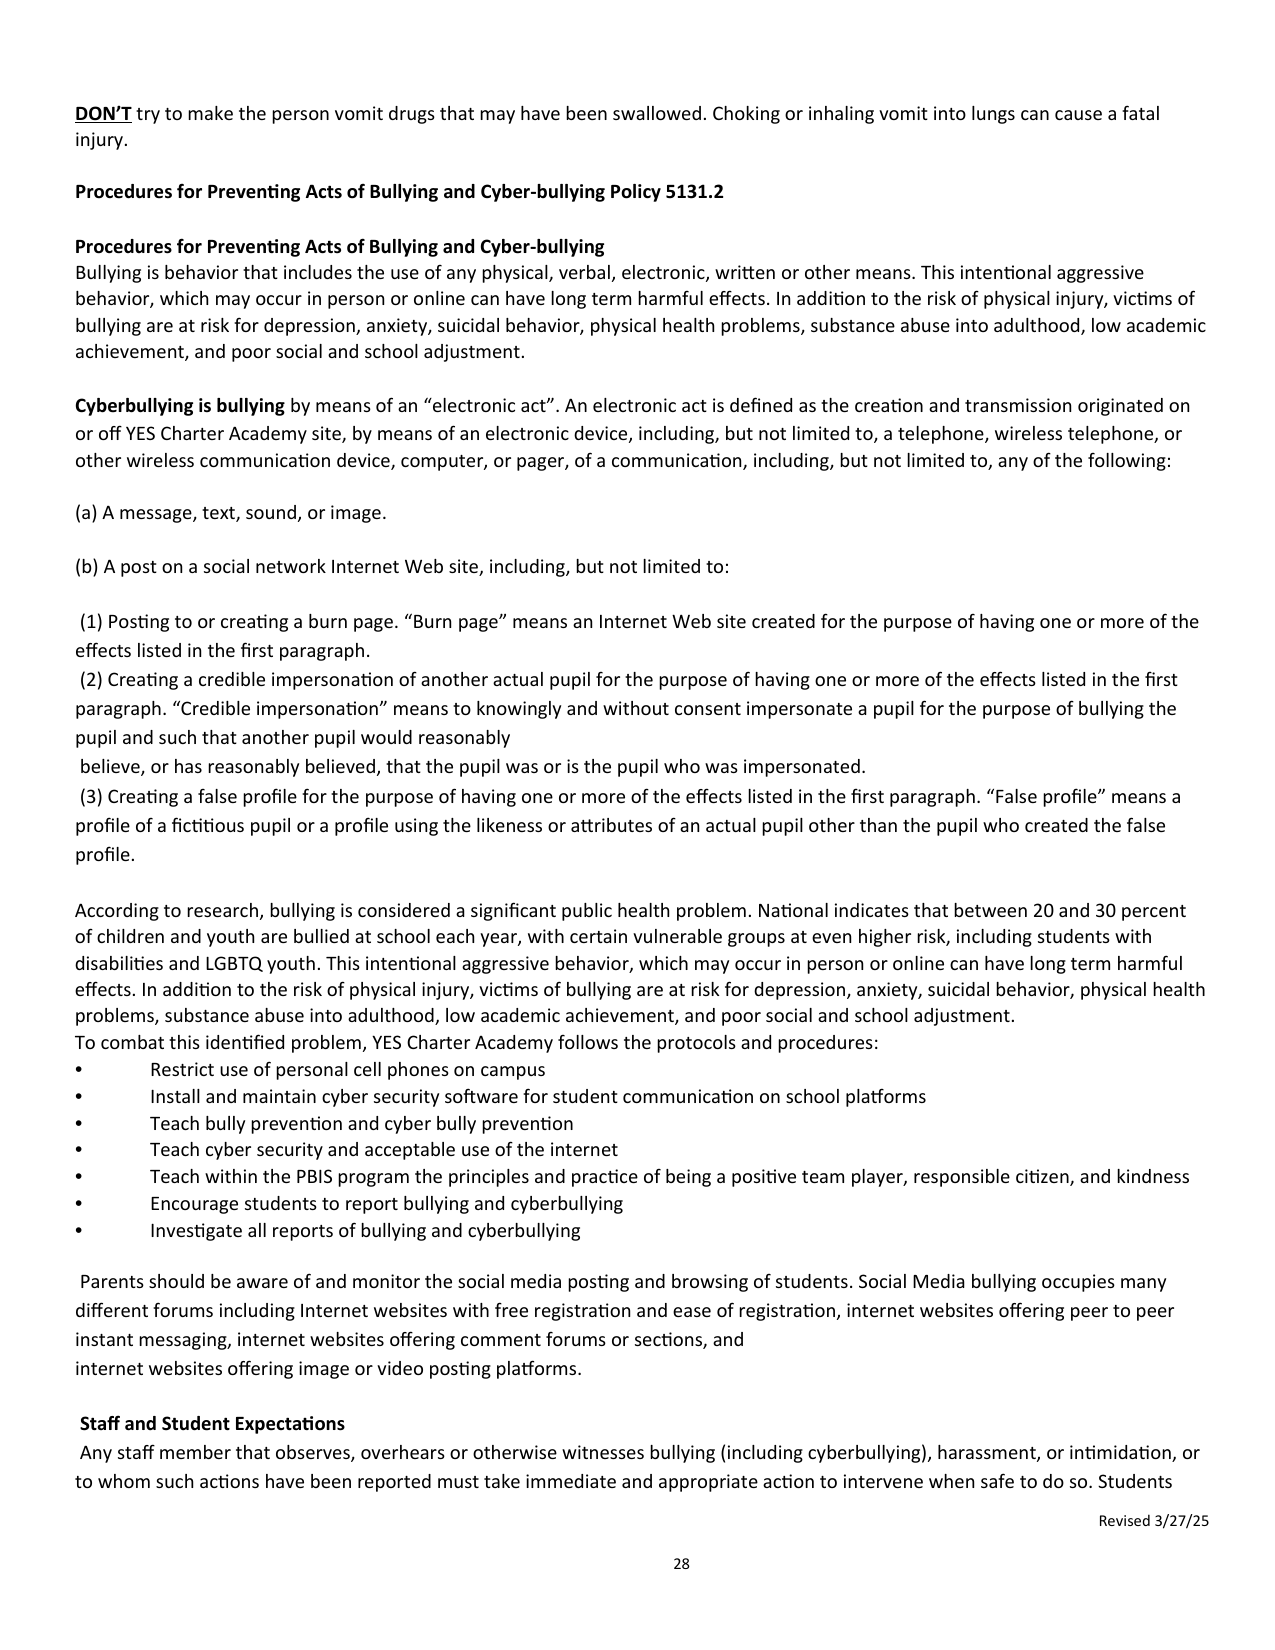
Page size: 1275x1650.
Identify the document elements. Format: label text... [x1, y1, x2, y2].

list Encourage students to report bullying and cyberbullying [75, 1190, 1209, 1215]
text Cyberbullying is bullying by means of an “electronic act”. An electronic act is defined as the creation and transmission originated on or off YES Charter Academy site, by means of an electronic device, including, but not limited to, a telephone, wireless telephone, or other wireless communication device, computer, or pager, of a communication, including, but not limited to, any of the following: [75, 392, 1209, 473]
text DON’T try to make the person vomit drugs that may have been swallowed. Choking or inhaling vomit into lungs can cause a fatal injury. [75, 100, 1200, 151]
text (a) A message, text, sound, or image. [75, 499, 1209, 525]
list Investigate all reports of bullying and cyberbullying [75, 1217, 1209, 1242]
subtitle Procedures for Preventing Acts of Bullying and Cyber-bullying [74, 233, 1209, 258]
list Teach bully prevention and cyber bully prevention [75, 1110, 1209, 1135]
list Teach cyber security and acceptable use of the internet [75, 1136, 1209, 1162]
text (1) Posting to or creating a burn page. “Burn page” means an Internet Web site created for the purpose of having one or more of the effects listed in the first paragraph. (2) Creating a credible impersonation of another actual pupil for the purpose of having one or more of the effects listed in the first paragraph. “Credible impersonation” means to knowingly and without consent impersonate a pupil for the purpose of bullying the pupil and such that another pupil would reasonably believe, or has reasonably believed, that the pupil was or is the pupil who was impersonated. (3) Creating a false profile for the purpose of having one or more of the effects listed in the first paragraph. “False profile” means a profile of a fictitious pupil or a profile using the likeness or attributes of an actual pupil other than the pupil who created the false profile. [75, 608, 1209, 867]
list Restrict use of personal cell phones on campus [75, 1056, 1209, 1082]
text To combat this identified problem, YES Charter Academy follows the protocols and procedures: [74, 1029, 1209, 1055]
text Parents should be aware of and monitor the social media posting and browsing of students. Social Media bullying occupies many different forums including Internet websites with free registration and ease of registration, internet websites offering peer to peer instant messaging, internet websites offering comment forums or sections, and internet websites offering image or video posting platforms. [75, 1268, 1209, 1381]
list Teach within the PBIS program the principles and practice of being a positive team player, responsible citizen, and kindness [75, 1163, 1209, 1189]
text Procedures for Preventing Acts of Bullying and Cyber-bullying Policy 5131.2 [75, 178, 1209, 203]
text According to research, bullying is considered a significant public health problem. National indicates that between 20 and 30 percent of children and youth are bullied at school each year, with certain vulnerable groups at even higher risk, including students with disabilities and LGBTQ youth. This intentional aggressive behavior, which may occur in person or online can have long term harmful effects. In addition to the risk of physical injury, victims of bullying are at risk for depression, anxiety, suicidal behavior, physical health problems, substance abuse into adulthood, low academic achievement, and poor social and school adjustment. [74, 897, 1209, 1028]
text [75, 1410, 1209, 1493]
text Bullying is behavior that includes the use of any physical, verbal, electronic, written or other means. This intentional aggressive behavior, which may occur in person or online can have long term harmful effects. In addition to the risk of physical injury, victims of bullying are at risk for depression, anxiety, suicidal behavior, physical health problems, substance abuse into adulthood, low academic achievement, and poor social and school adjustment. [75, 259, 1209, 364]
list Install and maintain cyber security software for student communication on school platforms [75, 1083, 1209, 1108]
text (b) A post on a social network Internet Web site, including, but not limited to: [75, 554, 1209, 579]
